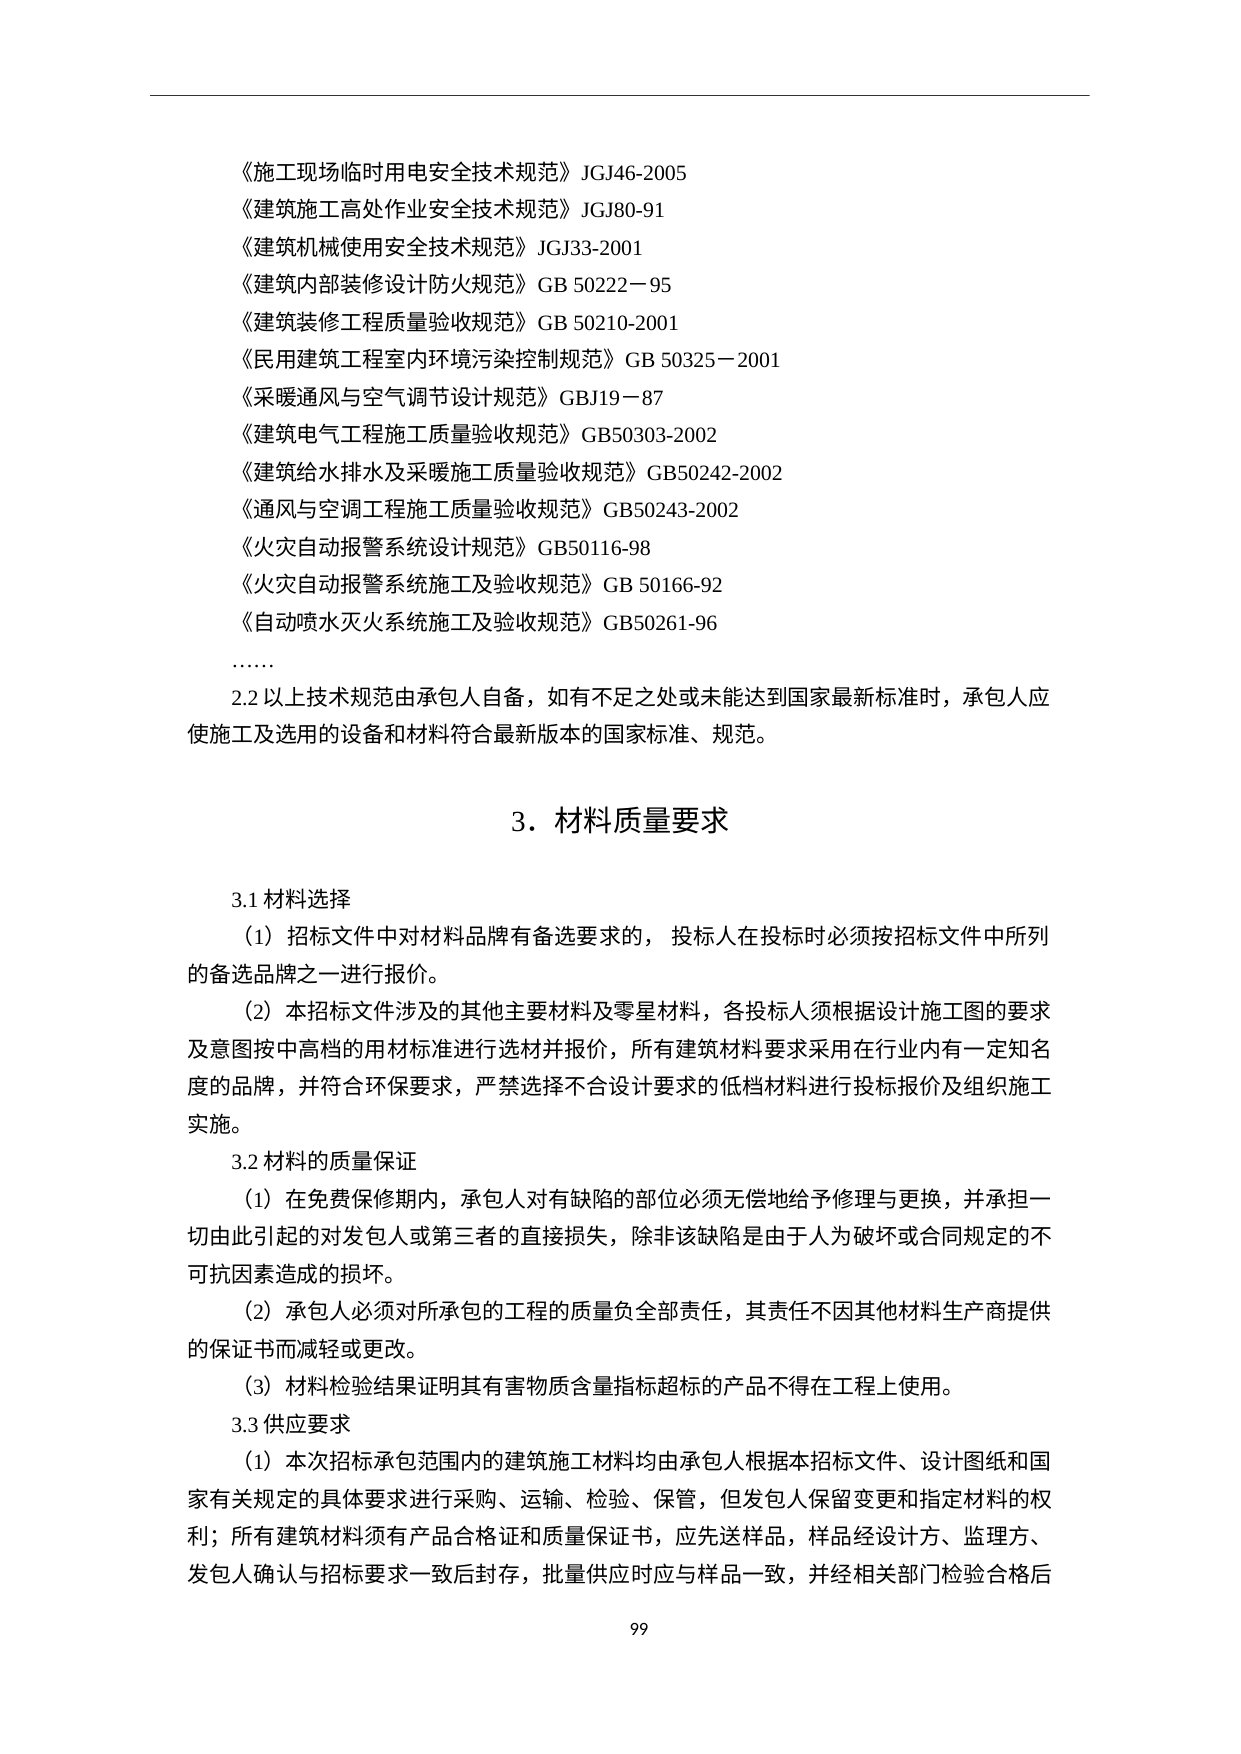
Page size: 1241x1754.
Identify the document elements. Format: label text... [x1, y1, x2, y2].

text 3.1 材料选择 [187, 877, 1053, 914]
text 《通风与空调工程施工质量验收规范》GB50243-2002 [187, 487, 1053, 525]
text 《民用建筑工程室内环境污染控制规范》GB 50325－2001 [187, 337, 1053, 375]
text 3.3 供应要求 [187, 1402, 1053, 1439]
text 2.2以上技术规范由承包人自备，如有不足之处或未能达到国家最新标准时，承包人应使施工及选用的设备和材料符合最新版本的国家标准、规范。 [187, 675, 1053, 750]
text 《火灾自动报警系统设计规范》GB50116-98 [187, 525, 1053, 562]
text 《建筑电气工程施工质量验收规范》GB50303-2002 [187, 412, 1053, 450]
text 《建筑内部装修设计防火规范》GB 50222－95 [187, 262, 1053, 300]
text 《建筑给水排水及采暖施工质量验收规范》GB50242-2002 [187, 450, 1053, 487]
text 《施工现场临时用电安全技术规范》JGJ46-2005 [187, 150, 1053, 187]
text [187, 1439, 1053, 1589]
text 《建筑装修工程质量验收规范》GB 50210-2001 [187, 300, 1053, 337]
text 《建筑机械使用安全技术规范》JGJ33-2001 [187, 225, 1053, 262]
text 《建筑施工高处作业安全技术规范》JGJ80-91 [187, 187, 1053, 225]
text 《采暖通风与空气调节设计规范》GBJ19－87 [187, 375, 1053, 412]
text 3．材料质量要求 [187, 798, 1053, 839]
text 《自动喷水灭火系统施工及验收规范》GB50261-96 [187, 600, 1053, 637]
text （2）本招标文件涉及的其他主要材料及零星材料，各投标人须根据设计施工图的要求及意图按中高档的用材标准进行选材并报价，所有建筑材料要求采用在行业内有一定知名度的品牌，并符合环保要求，严禁选择不合设计要求的低档材料进行投标报价及组织施工实施。 [187, 989, 1053, 1139]
text （1）在免费保修期内，承包人对有缺陷的部位必须无偿地给予修理与更换，并承担一切由此引起的对发包人或第三者的直接损失，除非该缺陷是由于人为破坏或合同规定的不可抗因素造成的损坏。 [187, 1177, 1053, 1289]
text （1）招标文件中对材料品牌有备选要求的， 投标人在投标时必须按招标文件中所列的备选品牌之一进行报价。 [187, 914, 1053, 989]
text （2）承包人必须对所承包的工程的质量负全部责任，其责任不因其他材料生产商提供的保证书而减轻或更改。 [187, 1289, 1053, 1364]
text （3）材料检验结果证明其有害物质含量指标超标的产品不得在工程上使用。 [187, 1364, 1053, 1402]
text 3.2 材料的质量保证 [187, 1139, 1053, 1177]
text …… [187, 637, 1053, 675]
text 《火灾自动报警系统施工及验收规范》GB 50166-92 [187, 562, 1053, 600]
